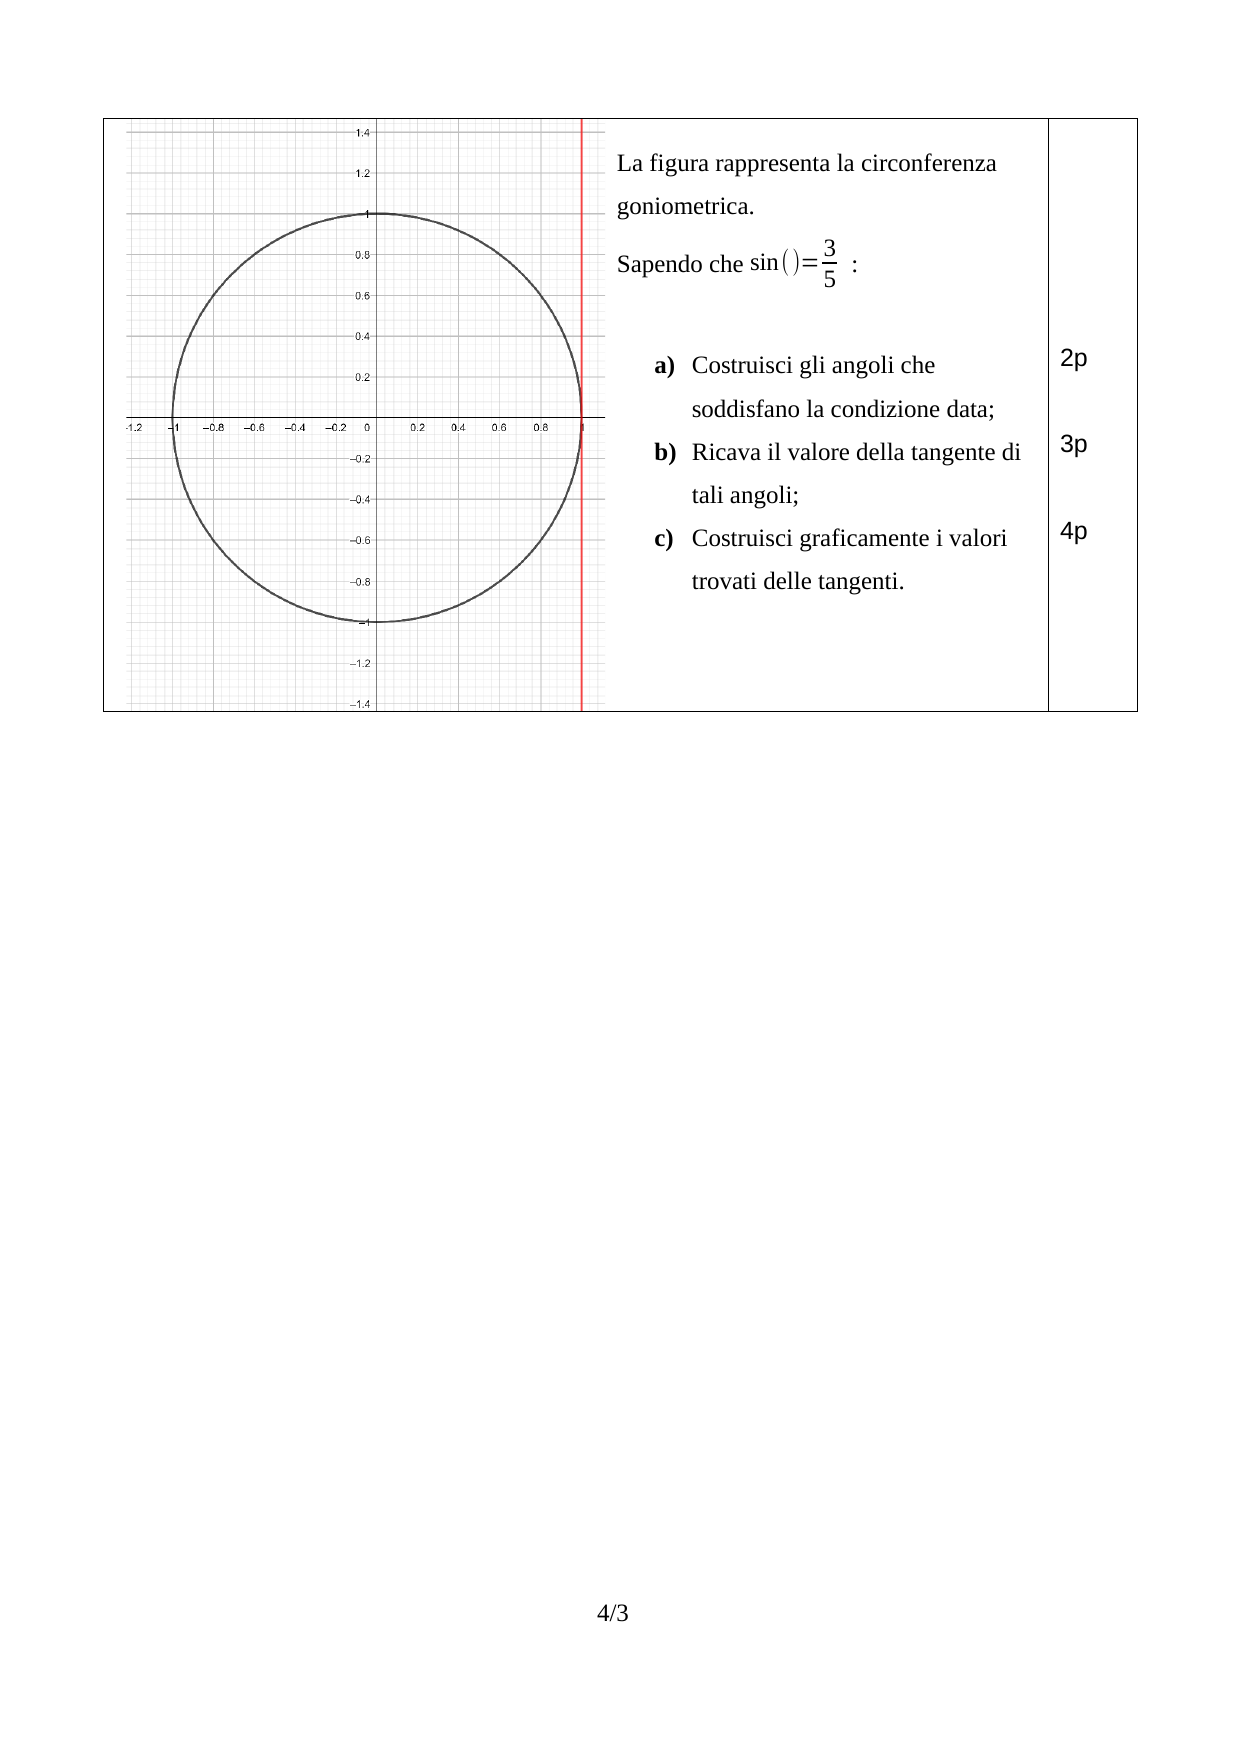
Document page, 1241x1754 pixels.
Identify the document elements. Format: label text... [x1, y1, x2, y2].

table_cell 2p 3p 4p [1049, 119, 1137, 711]
table_cell [606, 119, 1048, 711]
table_cell [104, 119, 126, 711]
picture [126, 119, 606, 711]
